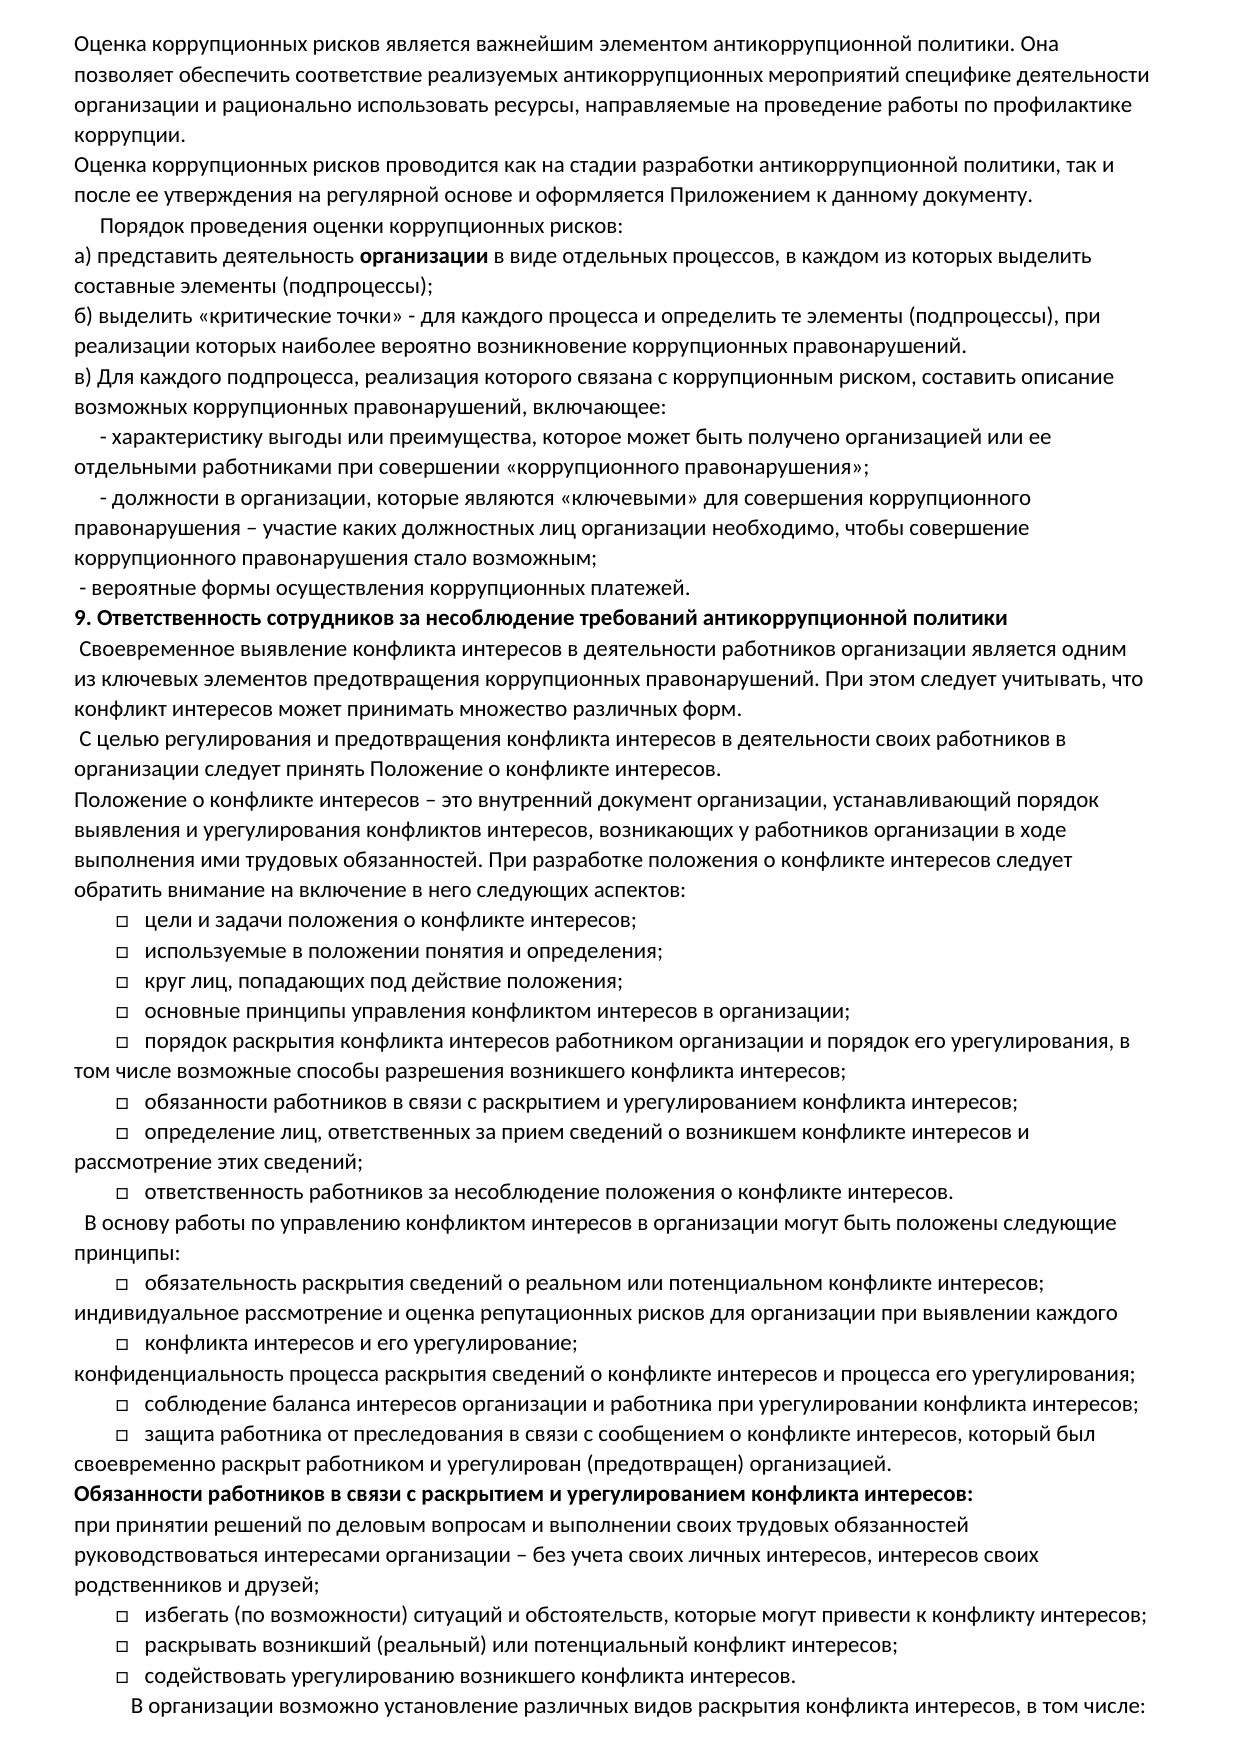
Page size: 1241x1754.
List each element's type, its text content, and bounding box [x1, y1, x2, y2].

text при принятии решений по деловым вопросам и выполнении своих трудовых обязанностей руководствоваться интересами организации – без учета своих личных интересов, интересов своих родственников и друзей; [74, 1510, 1152, 1598]
text Оценка коррупционных рисков проводится как на стадии разработки антикоррупционной политики, так и после ее утверждения на регулярной основе и оформляется Приложением к данному документу. [74, 150, 1152, 209]
text С целью регулирования и предотвращения конфликта интересов в деятельности своих работников в организации следует принять Положение о конфликте интересов. [74, 724, 1152, 783]
text - характеристику выгоды или преимущества, которое может быть получено организацией или ее отдельными работниками при совершении «коррупционного правонарушения»; [74, 422, 1152, 481]
text □ порядок раскрытия конфликта интересов работником организации и порядок его урегулирования, в том числе возможные способы разрешения возникшего конфликта интересов; [74, 1026, 1152, 1085]
text □ основные принципы управления конфликтом интересов в организации; [74, 996, 1152, 1024]
text а) представить деятельность организации в виде отдельных процессов, в каждом из которых выделить составные элементы (подпроцессы); [74, 241, 1152, 299]
text □ конфликта интересов и его урегулирование; [74, 1328, 1152, 1357]
text Своевременное выявление конфликта интересов в деятельности работников организации является одним из ключевых элементов предотвращения коррупционных правонарушений. При этом следует учитывать, что конфликт интересов может принимать множество различных форм. [74, 634, 1152, 722]
text - должности в организации, которые являются «ключевыми» для совершения коррупционного правонарушения – участие каких должностных лиц организации необходимо, чтобы совершение коррупционного правонарушения стало возможным; [74, 483, 1152, 571]
text В организации возможно установление различных видов раскрытия конфликта интересов, в том числе: [74, 1691, 1152, 1719]
text □ обязанности работников в связи с раскрытием и урегулированием конфликта интересов; [74, 1087, 1152, 1115]
text б) выделить «критические точки» - для каждого процесса и определить те элементы (подпроцессы), при реализации которых наиболее вероятно возникновение коррупционных правонарушений. [74, 301, 1152, 360]
text Обязанности работников в связи с раскрытием и урегулированием конфликта интересов: [74, 1479, 1152, 1508]
text □ содействовать урегулированию возникшего конфликта интересов. [74, 1661, 1152, 1689]
text Порядок проведения оценки коррупционных рисков: [74, 211, 1152, 239]
text Положение о конфликте интересов – это внутренний документ организации, устанавливающий порядок выявления и урегулирования конфликтов интересов, возникающих у работников организации в ходе выполнения ими трудовых обязанностей. При разработке положения о конфликте интересов следует обратить внимание на включение в него следующих аспектов: [74, 785, 1152, 903]
text конфиденциальность процесса раскрытия сведений о конфликте интересов и процесса его урегулирования; [74, 1359, 1152, 1387]
text 9. Ответственность сотрудников за несоблюдение требований антикоррупционной политики [74, 603, 1152, 632]
text □ цели и задачи положения о конфликте интересов; [74, 906, 1152, 934]
text - вероятные формы осуществления коррупционных платежей. [74, 573, 1152, 601]
text □ круг лиц, попадающих под действие положения; [74, 966, 1152, 994]
text □ избегать (по возможности) ситуаций и обстоятельств, которые могут привести к конфликту интересов; [74, 1600, 1152, 1628]
text в) Для каждого подпроцесса, реализация которого связана с коррупционным риском, составить описание возможных коррупционных правонарушений, включающее: [74, 362, 1152, 420]
text □ раскрывать возникший (реальный) или потенциальный конфликт интересов; [74, 1631, 1152, 1659]
text индивидуальное рассмотрение и оценка репутационных рисков для организации при выявлении каждого [74, 1298, 1152, 1326]
text □ определение лиц, ответственных за прием сведений о возникшем конфликте интересов и рассмотрение этих сведений; [74, 1117, 1152, 1175]
text Оценка коррупционных рисков является важнейшим элементом антикоррупционной политики. Она позволяет обеспечить соответствие реализуемых антикоррупционных мероприятий специфике деятельности организации и рационально использовать ресурсы, направляемые на проведение работы по профилактике коррупции. [74, 29, 1152, 148]
text □ защита работника от преследования в связи с сообщением о конфликте интересов, который был своевременно раскрыт работником и урегулирован (предотвращен) организацией. [74, 1419, 1152, 1477]
text □ используемые в положении понятия и определения; [74, 936, 1152, 964]
text В основу работы по управлению конфликтом интересов в организации могут быть положены следующие принципы: □ обязательность раскрытия сведений о реальном или потенциальном конфликте интересов; [74, 1208, 1152, 1296]
text □ ответственность работников за несоблюдение положения о конфликте интересов. [74, 1177, 1152, 1206]
text □ соблюдение баланса интересов организации и работника при урегулировании конфликта интересов; [74, 1389, 1152, 1417]
